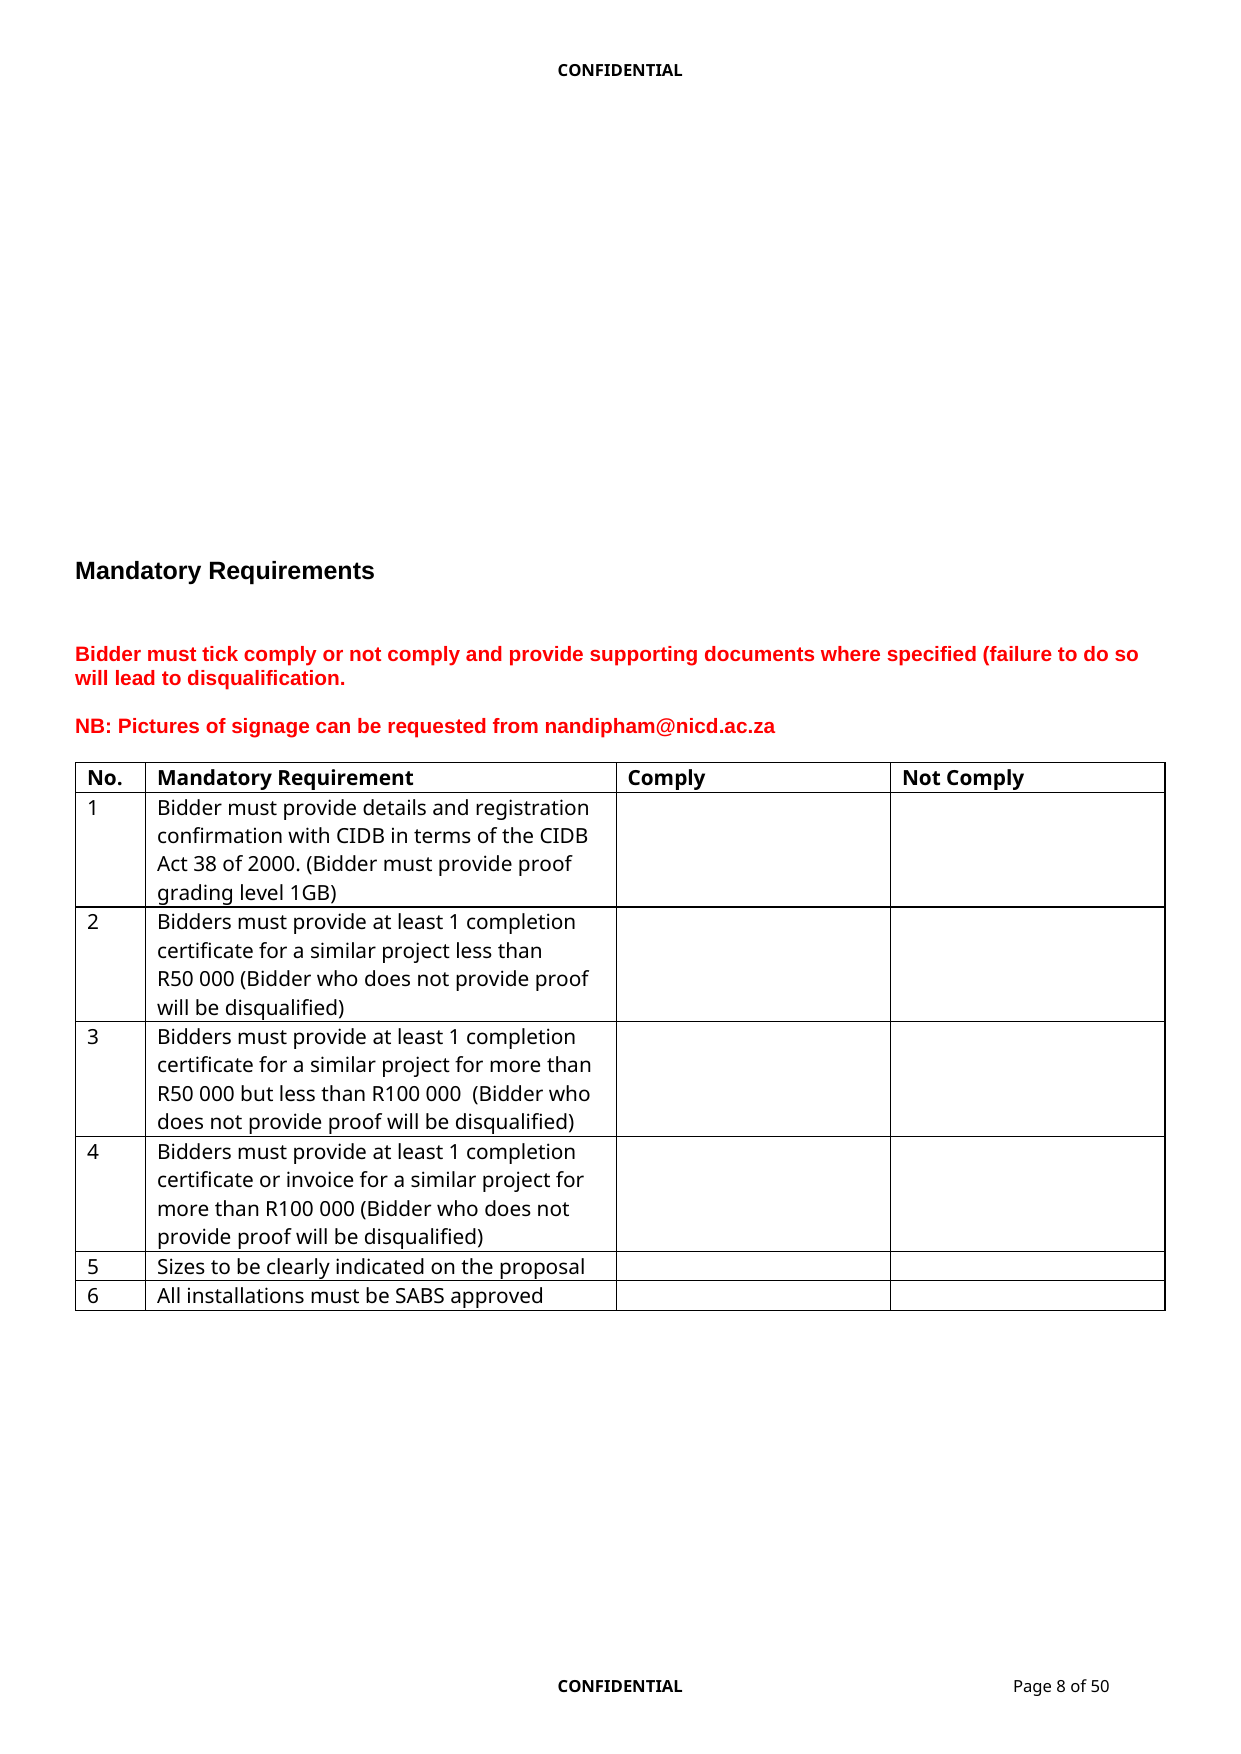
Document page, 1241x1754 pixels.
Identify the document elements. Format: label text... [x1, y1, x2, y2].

table_header No. [76, 763, 145, 792]
table_cell [891, 1137, 1164, 1251]
text NB: Pictures of signage can be requested from nandipham@nicd.ac.za [75, 714, 1165, 738]
table_cell 4 [76, 1137, 145, 1251]
table_cell Bidder must provide details and registration confirmation with CIDB in terms of the CIDB Act 38 of 2000. (Bidder must provide proof grading level 1GB) [146, 793, 616, 906]
table_cell [891, 908, 1164, 1021]
table_cell [617, 1281, 890, 1310]
table_cell Bidders must provide at least 1 completion certificate or invoice for a similar project for more than R100 000 (Bidder who does not provide proof will be disqualified) [146, 1137, 616, 1251]
table_header Comply [617, 763, 890, 792]
table_cell Bidders must provide at least 1 completion certificate for a similar project for more than R50 000 but less than R100 000 (Bidder who does not provide proof will be disqualified) [146, 1022, 616, 1136]
table_header Not Comply [891, 763, 1164, 792]
table_cell 1 [76, 793, 145, 906]
table_cell [617, 793, 890, 906]
table_cell 2 [76, 908, 145, 1021]
table_cell [617, 1137, 890, 1251]
table_cell [891, 1252, 1164, 1280]
table_cell [891, 1022, 1164, 1136]
table_cell [891, 1281, 1164, 1310]
table_cell Bidders must provide at least 1 completion certificate for a similar project less than R50 000 (Bidder who does not provide proof will be disqualified) [146, 908, 616, 1021]
table_header Mandatory Requirement [146, 763, 616, 792]
table_cell 5 [76, 1252, 145, 1280]
text Mandatory Requirements [75, 556, 1165, 585]
table_cell 3 [76, 1022, 145, 1136]
table_cell 6 [76, 1281, 145, 1310]
table_cell [617, 1022, 890, 1136]
table_cell [891, 793, 1164, 906]
text Bidder must tick comply or not comply and provide supporting documents where specified (failure to do so will lead to disqualification. [75, 642, 1165, 690]
table_cell Sizes to be clearly indicated on the proposal [146, 1252, 616, 1280]
table_cell [617, 908, 890, 1021]
table_cell [617, 1252, 890, 1280]
table_cell All installations must be SABS approved [146, 1281, 616, 1310]
